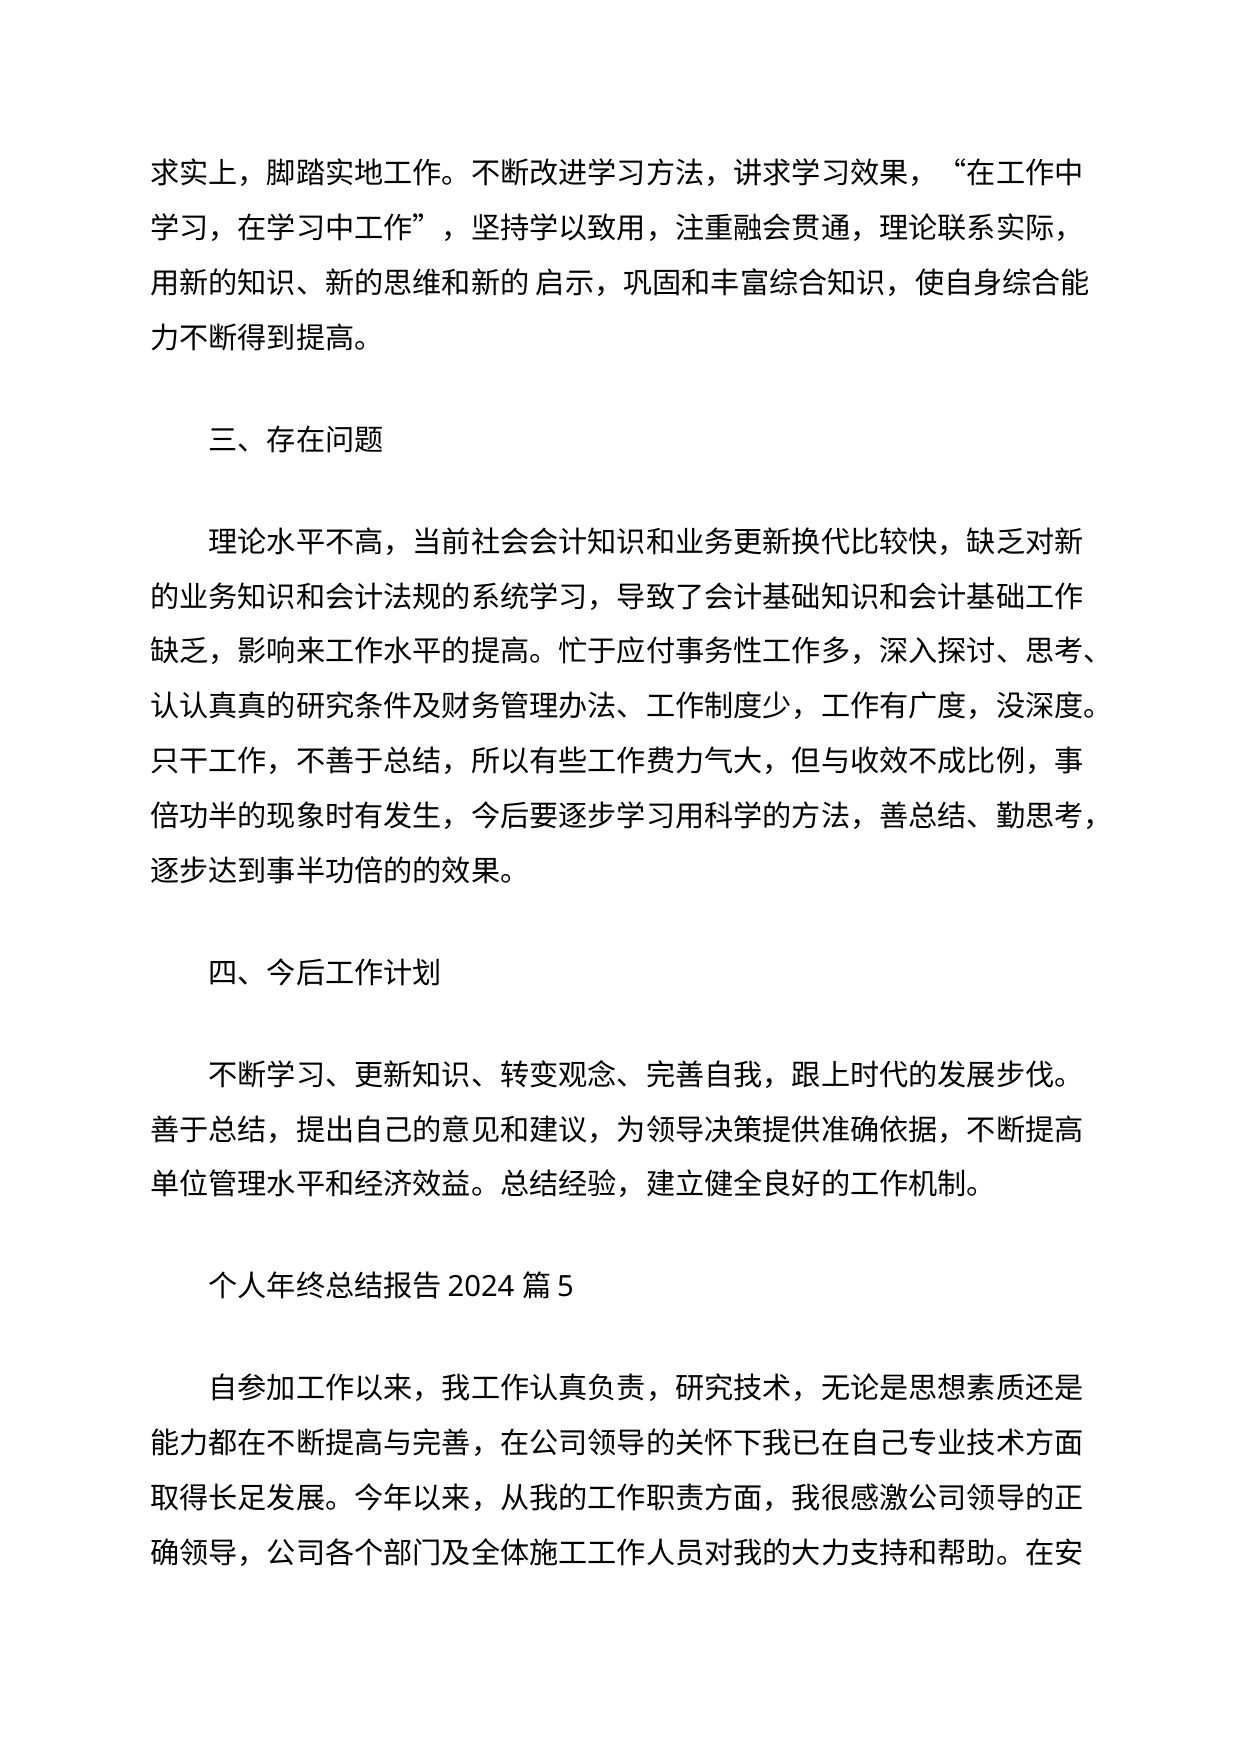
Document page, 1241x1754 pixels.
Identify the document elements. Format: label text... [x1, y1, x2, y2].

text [150, 1365, 1090, 1572]
text 四、今后工作计划 [150, 949, 1090, 992]
text 不断学习、更新知识、转变观念、完善自我，跟上时代的发展步伐。善于总结，提出自己的意见和建议，为领导决策提供准确依据，不断提高单位管理水平和经济效益。总结经验，建立健全良好的工作机制。 [150, 1051, 1090, 1203]
text 个人年终总结报告2024 篇5 [150, 1263, 1090, 1305]
text 理论水平不高，当前社会会计知识和业务更新换代比较快，缺乏对新的业务知识和会计法规的系统学习，导致了会计基础知识和会计基础工作缺乏，影响来工作水平的提高。忙于应付事务性工作多，深入探讨、思考、认认真真的研究条件及财务管理办法、工作制度少，工作有广度，没深度。只干工作，不善于总结，所以有些工作费力气大，但与收效不成比例，事倍功半的现象时有发生，今后要逐步学习用科学的方法，善总结、勤思考，逐步达到事半功倍的的效果。 [150, 518, 1090, 890]
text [150, 150, 1090, 357]
text 三、存在问题 [150, 416, 1090, 459]
